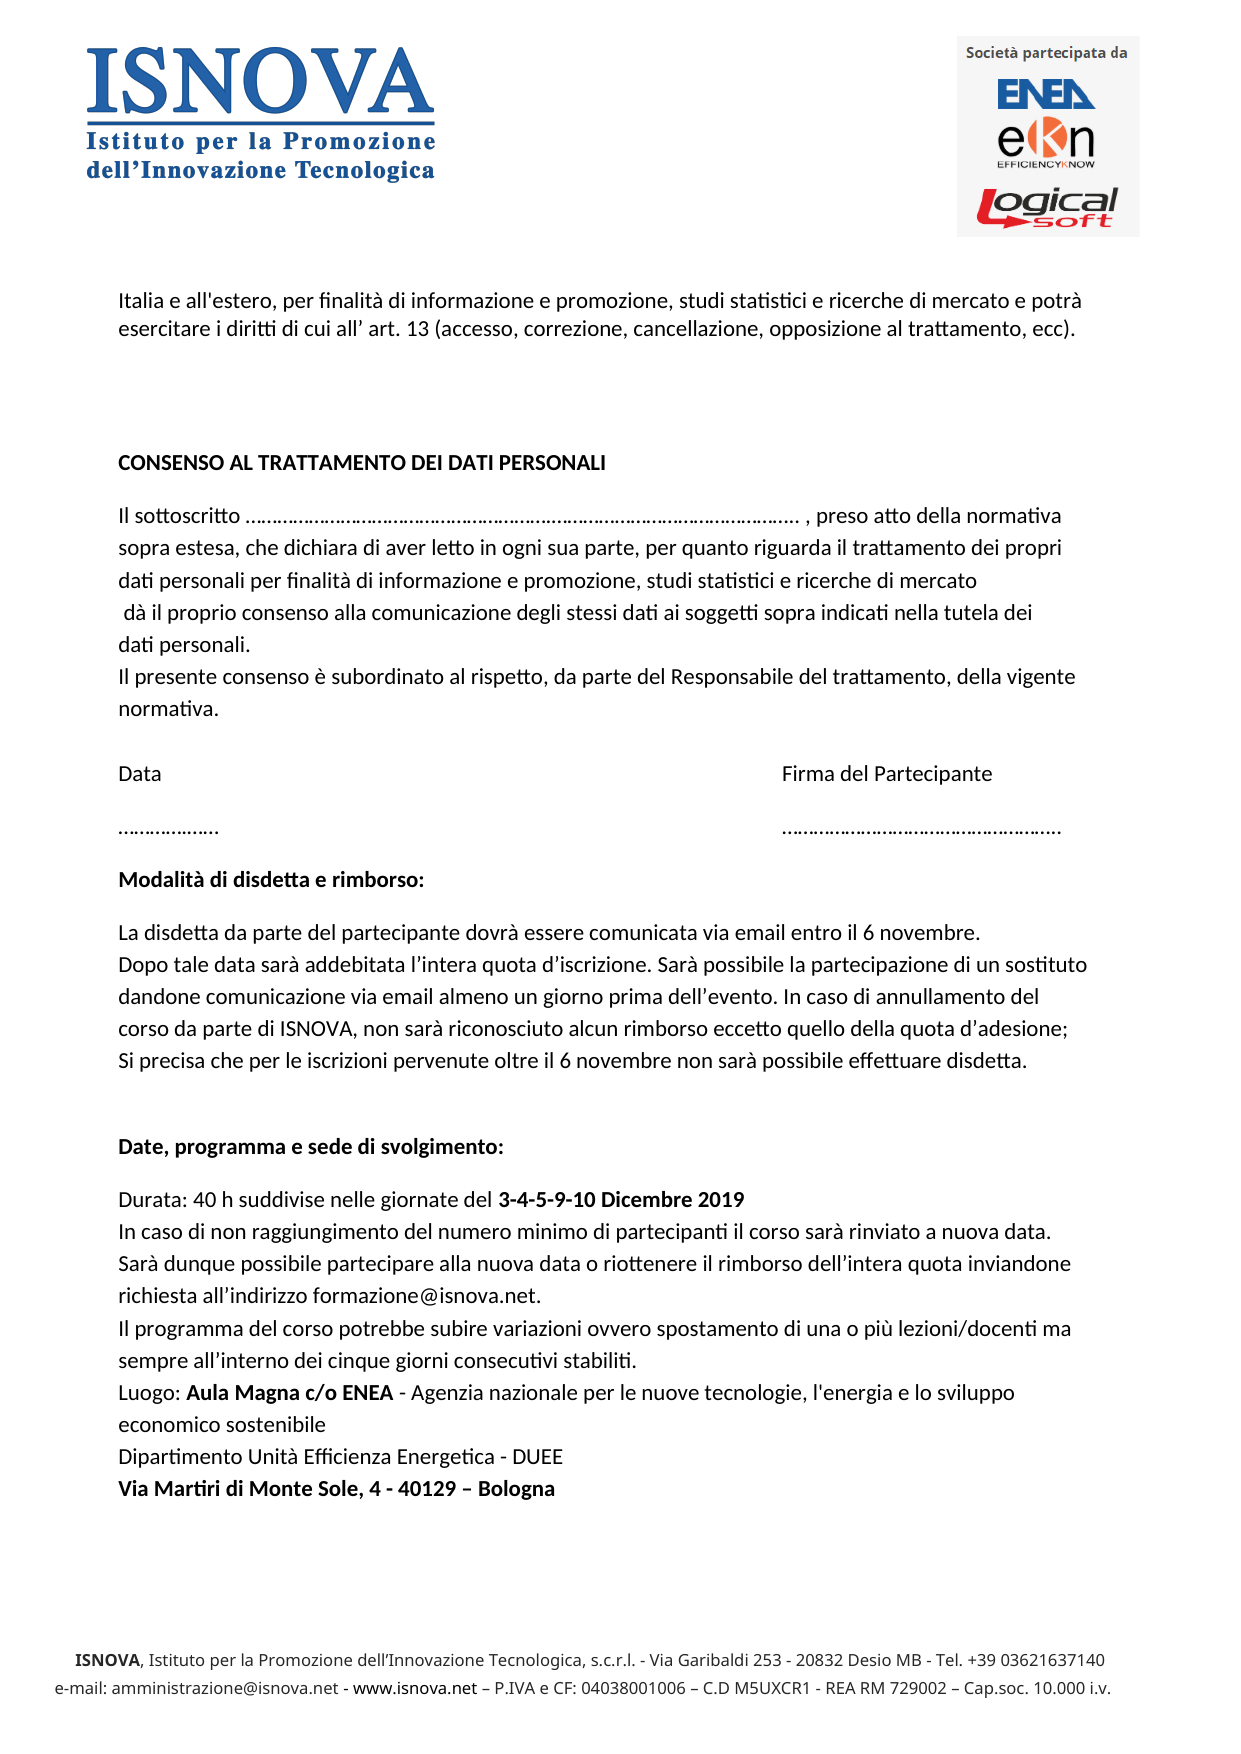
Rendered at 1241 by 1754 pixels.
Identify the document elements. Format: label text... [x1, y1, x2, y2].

text Modalità di disdetta e rimborso: [118, 865, 1122, 893]
picture [956, 36, 1140, 237]
text CONSENSO AL TRATTAMENTO DEI DATI PERSONALI [118, 448, 1122, 476]
text Sarà dunque possibile partecipare alla nuova data o riottenere il rimborso dell’intera quota inviandone [118, 1249, 1122, 1277]
text Luogo: Aula Magna c/o ENEA - Agenzia nazionale per le nuove tecnologie, l'energia e lo sviluppo economico sostenibile [118, 1378, 1122, 1438]
text Data Firma del Partecipante [118, 759, 1122, 787]
text dati personali. [118, 630, 1122, 658]
text esercitare i diritti di cui all’ art. 13 (accesso, correzione, cancellazione, opposizione al trattamento, ecc). [118, 314, 1122, 342]
text sopra estesa, che dichiara di aver letto in ogni sua parte, per quanto riguarda il trattamento dei propri [118, 533, 1122, 562]
text In caso di non raggiungimento del numero minimo di partecipanti il corso sarà rinviato a nuova data. [118, 1217, 1122, 1245]
text La disdetta da parte del partecipante dovrà essere comunicata via email entro il 6 novembre. [118, 918, 1122, 946]
text dati personali per finalità di informazione e promozione, studi statistici e ricerche di mercato [118, 566, 1122, 594]
text normativa. [118, 694, 1122, 722]
text corso da parte di ISNOVA, non sarà riconosciuto alcun rimborso eccetto quello della quota d’adesione; [118, 1014, 1122, 1042]
picture [85, 36, 437, 187]
text Via Martiri di Monte Sole, 4 - 40129 – Bologna [118, 1474, 1122, 1503]
text Italia e all'estero, per finalità di informazione e promozione, studi statistici e ricerche di mercato e potrà [118, 286, 1122, 314]
text richiesta all’indirizzo formazione@isnova.net. [118, 1281, 1122, 1309]
text sempre all’interno dei cinque giorni consecutivi stabiliti. [118, 1346, 1122, 1374]
text dà il proprio consenso alla comunicazione degli stessi dati ai soggetti sopra indicati nella tutela dei [118, 598, 1122, 626]
text Date, programma e sede di svolgimento: [118, 1132, 1122, 1160]
text Il presente consenso è subordinato al rispetto, da parte del Responsabile del trattamento, della vigente [118, 662, 1122, 690]
text Il sottoscritto ………………………………………………….……………………………………….. , preso atto della normativa [118, 501, 1122, 529]
text dandone comunicazione via email almeno un giorno prima dell’evento. In caso di annullamento del [118, 982, 1122, 1010]
text Il programma del corso potrebbe subire variazioni ovvero spostamento di una o più lezioni/docenti ma [118, 1314, 1122, 1342]
text Dopo tale data sarà addebitata l’intera quota d’iscrizione. Sarà possibile la partecipazione di un sostituto [118, 950, 1122, 978]
text Dipartimento Unità Efficienza Energetica - DUEE [118, 1442, 1122, 1470]
text Durata: 40 h suddivise nelle giornate del 3-4-5-9-10 Dicembre 2019 [118, 1185, 1122, 1213]
text Si precisa che per le iscrizioni pervenute oltre il 6 novembre non sarà possibile effettuare disdetta. [118, 1047, 1122, 1075]
text ………….…… …………………………………………….. [118, 812, 1122, 840]
